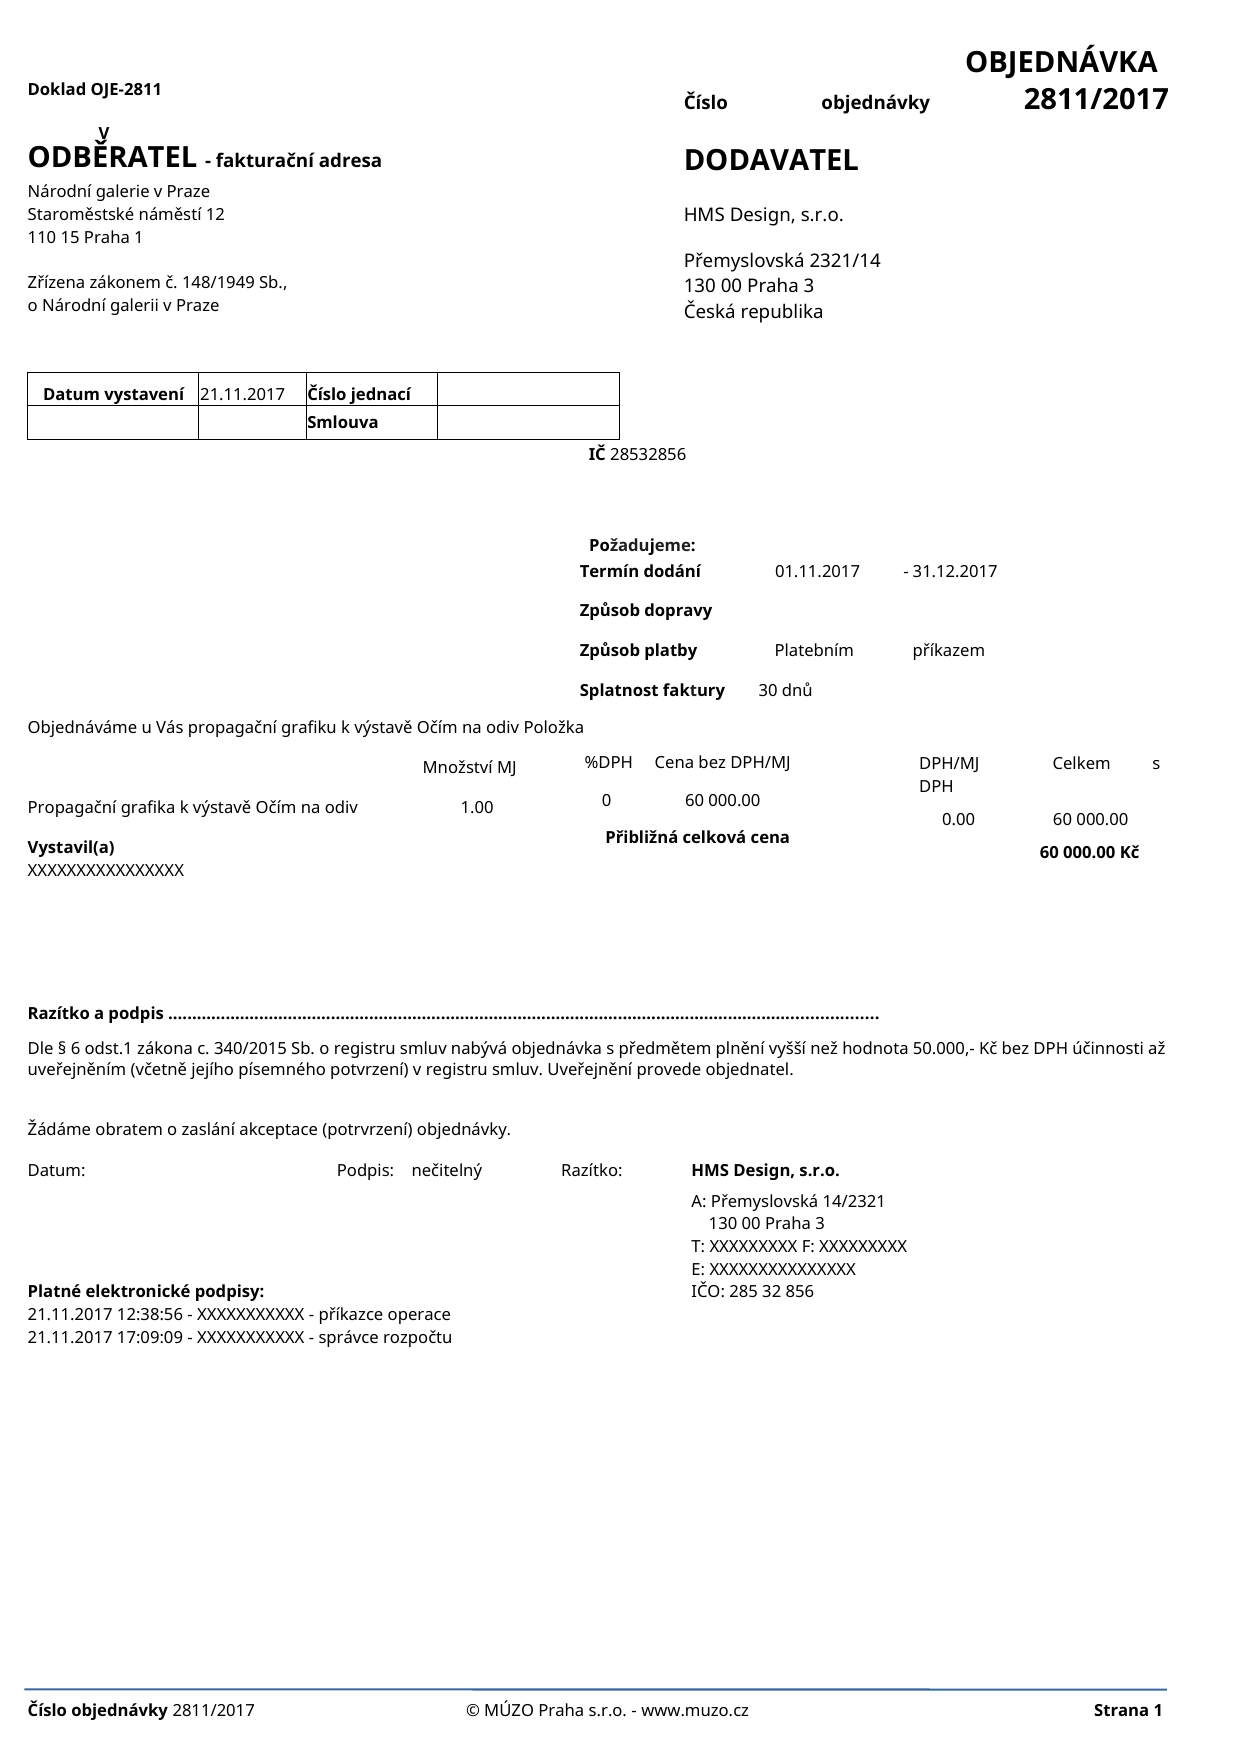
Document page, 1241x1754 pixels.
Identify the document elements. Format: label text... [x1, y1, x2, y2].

text Národní galerie v Praze [27, 180, 513, 203]
table_header 21.11.2017 [199, 373, 306, 405]
table_header Číslo jednací [307, 373, 437, 405]
text IČ 28532856 [588, 442, 696, 465]
table_cell [199, 406, 306, 439]
text Zřízena zákonem č. 148/1949 Sb., [27, 271, 513, 293]
text Platné elektronické podpisy: IČO: 285 32 856 [27, 1280, 1169, 1303]
text ODBĚRATEL - fakturační adresa [27, 144, 513, 174]
text Číslo objednávky 2811/2017 DODAVATEL [683, 78, 1169, 179]
text Způsob dopravy [577, 599, 1169, 622]
table_header Datum vystavení [28, 373, 198, 405]
text Přemyslovská 2321/14 [683, 247, 1169, 273]
text HMS Design, s.r.o. [683, 201, 1169, 226]
text Česká republika [683, 298, 1169, 324]
text V [98, 121, 513, 144]
text Objednáváme u Vás propagační grafiku k výstavě Očím na odiv Položka [27, 716, 1169, 738]
text Množství MJ [27, 756, 1169, 778]
text 130 00 Praha 3 [27, 1212, 1169, 1235]
text 21.11.2017 12:38:56 - XXXXXXXXXXX - příkazce operace 21.11.2017 17:09:09 - XXXXXXXXXXX - správce rozpočtu [27, 1303, 467, 1348]
text 110 15 Praha 1 [27, 225, 513, 248]
table_cell [438, 406, 619, 439]
text o Národní galerii v Praze [27, 293, 513, 316]
text Žádáme obratem o zaslání akceptace (potrvrzení) objednávky. [27, 1118, 1169, 1140]
text Dle § 6 odst.1 zákona c. 340/2015 Sb. o registru smluv nabývá objednávka s předmětem plnění vyšší než hodnota 50.000,- Kč bez DPH účinnosti až uveřejněním (včetně jejího písemného potvrzení) v registru smluv. Uveřejnění provede objednatel. [27, 1037, 1169, 1081]
text Požadujeme: [589, 534, 707, 557]
text Razítko a podpis [27, 1002, 1169, 1024]
table_cell Smlouva [307, 406, 437, 439]
text Doklad OJE-2811 [27, 78, 513, 101]
text T: XXXXXXXXX F: XXXXXXXXX [27, 1235, 1169, 1257]
text Propagační grafika k výstavě Očím na odiv 1.00 [27, 796, 1169, 818]
text Vystavil(a) [27, 836, 1169, 859]
text Termín dodání 01.11.2017 - 31.12.2017 [577, 559, 1169, 582]
text Způsob platby Platebním příkazem [577, 639, 1169, 661]
text XXXXXXXXXXXXXXXX [27, 859, 1169, 881]
table_cell [28, 406, 198, 439]
text OBJEDNÁVKA [965, 41, 1168, 81]
text A: Přemyslovská 14/2321 [27, 1189, 1169, 1212]
text 130 00 Praha 3 [683, 273, 1169, 298]
text Datum: Podpis: nečitelný Razítko: HMS Design, s.r.o. [27, 1159, 1169, 1181]
text E: XXXXXXXXXXXXXXX [27, 1257, 1169, 1280]
text Staroměstské náměstí 12 [27, 203, 513, 225]
table_header [438, 373, 619, 405]
text Splatnost faktury 30 dnů [577, 678, 1169, 701]
